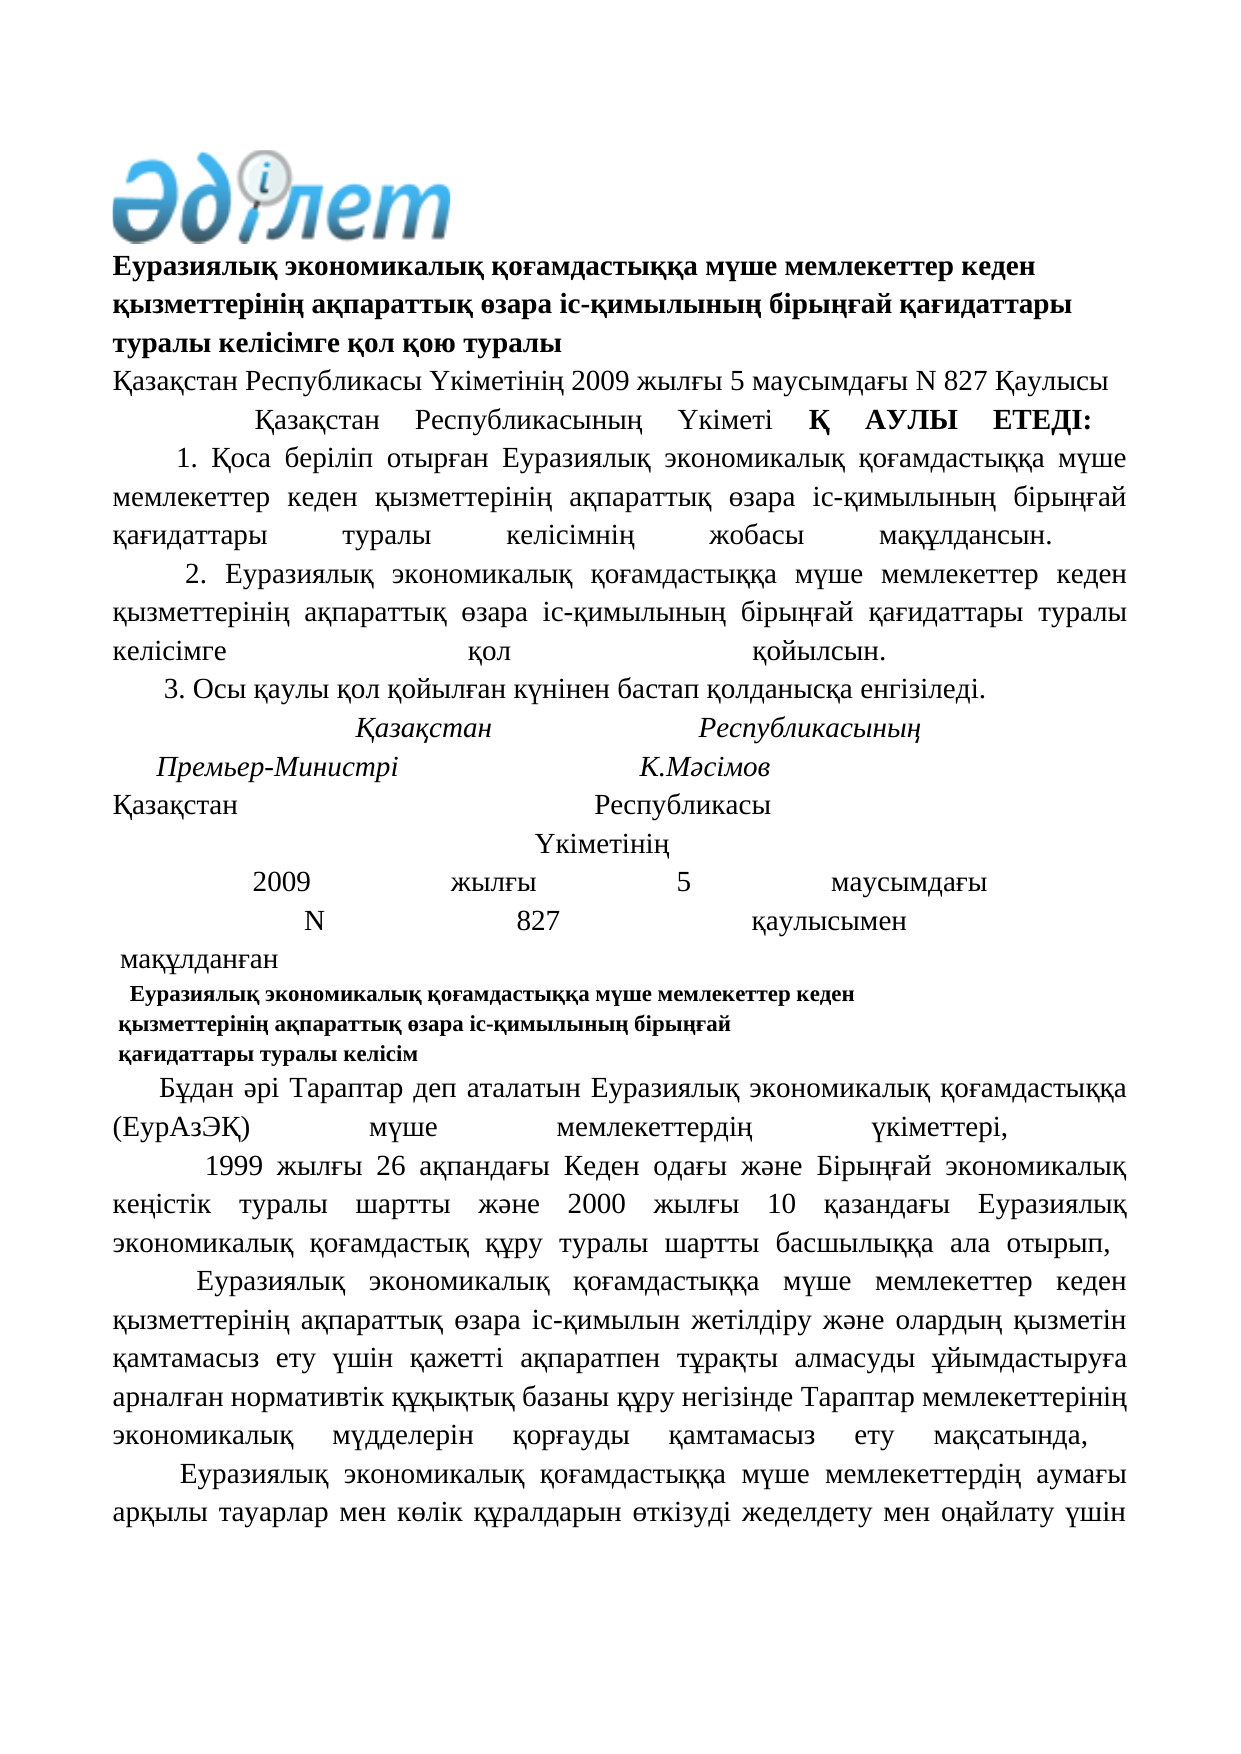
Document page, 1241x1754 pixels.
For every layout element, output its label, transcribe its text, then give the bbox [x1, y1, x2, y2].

text Қазақстан Республикасының Үкіметі Қ АУЛЫ ЕТЕДІ: 1. Қоса беріліп отырған Еуразиялық экономикалық қоғамдастыққа мүше мемлекеттер кеден қызметтерінің ақпараттық өзара іс-қимылының бірыңғай қағидаттары туралы келісімнің жобасы мақұлдансын. 2. Еуразиялық экономикалық қоғамдастыққа мүше мемлекеттер кеден қызметтерінің ақпараттық өзара іс-қимылының бірыңғай қағидаттары туралы келісімге қол қойылсын. 3. Осы қаулы қол қойылған күнінен бастап қолданысқа енгізіледі. [112, 402, 1128, 705]
text Еуразиялық экономикалық қоғамдастыққа мүше мемлекеттер кеден қызметтерінің ақпараттық өзара іс-қимылының бірыңғай қағидаттары туралы келісім [112, 980, 1128, 1067]
text Қазақстан Республикасы Үкіметінің 2009 жылғы 5 маусымдағы N 827 қаулысымен мақұлданған [112, 787, 1128, 975]
text Қазақстан Республикасының Премьер-Министрі К.Мәсімов [112, 710, 1128, 782]
text Еуразиялық экономикалық қоғамдастыққа мүше мемлекеттер кеден қызметтерінің ақпараттық өзара іс-қимылының бірыңғай қағидаттары туралы келісімге қол қою туралы [112, 248, 1128, 358]
picture [112, 150, 451, 244]
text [112, 1071, 1128, 1528]
text Қазақстан Республикасы Үкіметінің 2009 жылғы 5 маусымдағы N 827 Қаулысы [112, 363, 1128, 397]
